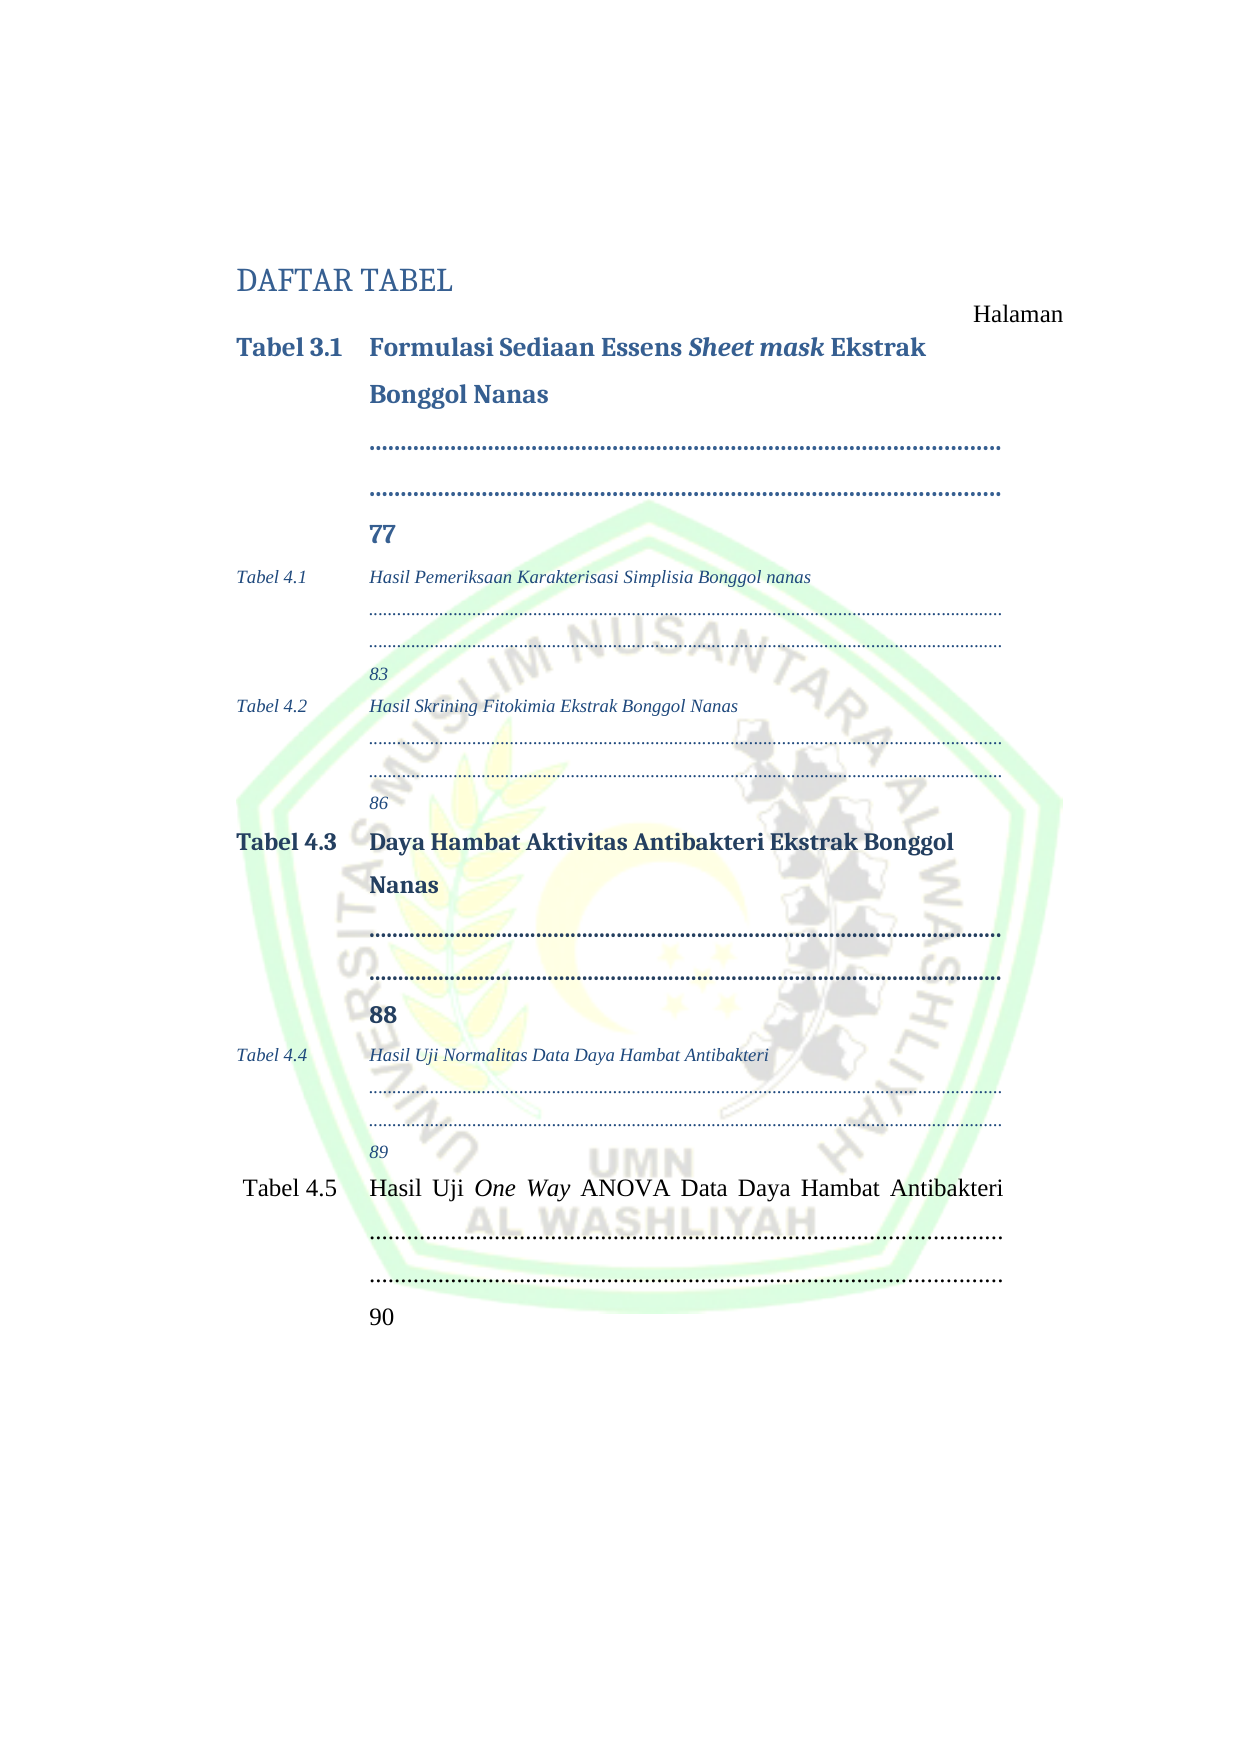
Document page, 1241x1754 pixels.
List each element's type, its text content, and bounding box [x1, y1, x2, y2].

subtitle Tabel 3.1 Formulasi Sediaan Essens Sheet mask Ekstrak Bonggol Nanas 77 [236, 332, 1004, 550]
text Halaman [236, 299, 1063, 328]
text Tabel 4.4 Hasil Uji Normalitas Data Daya Hambat Antibakteri 89 [236, 1044, 1004, 1162]
text Tabel 4.2 Hasil Skrining Fitokimia Ekstrak Bonggol Nanas 86 [236, 695, 1004, 813]
subtitle DAFTAR TABEL [236, 261, 1063, 299]
subtitle Tabel 4.3 Daya Hambat Aktivitas Antibakteri Ekstrak Bonggol Nanas 88 [236, 828, 1004, 1029]
text Tabel 4.5 Hasil Uji One Way ANOVA Data Daya Hambat Antibakteri 90 [236, 1173, 1004, 1331]
text Tabel 4.1 Hasil Pemeriksaan Karakterisasi Simplisia Bonggol nanas 83 [236, 566, 1004, 684]
